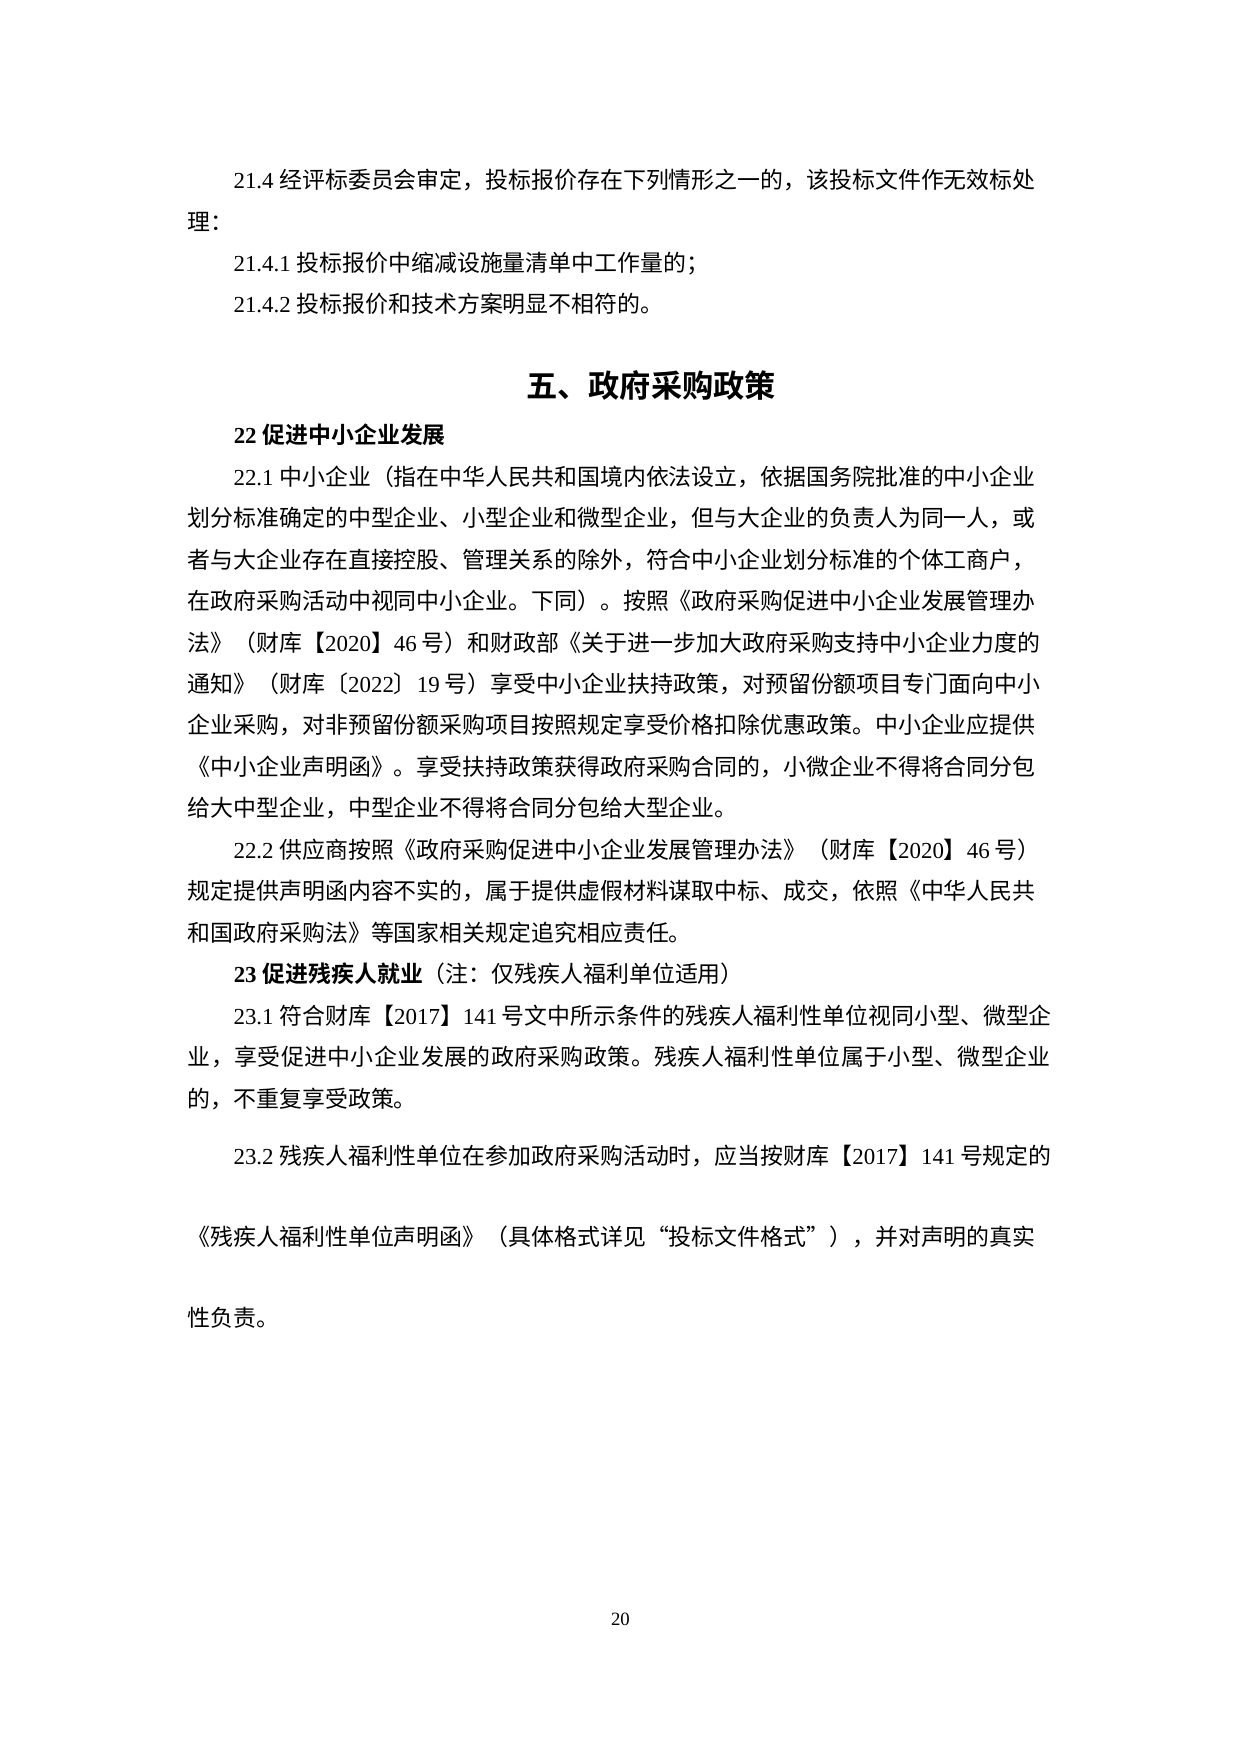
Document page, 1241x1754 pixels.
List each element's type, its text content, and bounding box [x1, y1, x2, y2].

text 21.4 经评标委员会审定，投标报价存在下列情形之一的，该投标文件作无效标处理： [187, 162, 1053, 237]
text 23.1 符合财库【2017】141号文中所示条件的残疾人福利性单位视同小型、微型企业，享受促进中小企业发展的政府采购政策。残疾人福利性单位属于小型、微型企业的，不重复享受政策。 [187, 998, 1053, 1114]
text 22.1 中小企业（指在中华人民共和国境内依法设立，依据国务院批准的中小企业划分标准确定的中型企业、小型企业和微型企业，但与大企业的负责人为同一人，或者与大企业存在直接控股、管理关系的除外，符合中小企业划分标准的个体工商户，在政府采购活动中视同中小企业。下同）。按照《政府采购促进中小企业发展管理办法》（财库【2020】46号）和财政部《关于进一步加大政府采购支持中小企业力度的通知》（财库〔2022〕19号）享受中小企业扶持政策，对预留份额项目专门面向中小企业采购，对非预留份额采购项目按照规定享受价格扣除优惠政策。中小企业应提供《中小企业声明函》。享受扶持政策获得政府采购合同的，小微企业不得将合同分包给大中型企业，中型企业不得将合同分包给大型企业。 [187, 459, 1053, 823]
text 23.2 残疾人福利性单位在参加政府采购活动时，应当按财库【2017】141号规定的《残疾人福利性单位声明函》（具体格式详见“投标文件格式”），并对声明的真实性负责。 [187, 1122, 1053, 1349]
text 21.4.2 投标报价和技术方案明显不相符的。 [187, 286, 1053, 319]
text 23 促进残疾人就业（注：仅残疾人福利单位适用） [187, 956, 1053, 989]
text 22 促进中小企业发展 [187, 417, 1053, 450]
text 五、政府采购政策 [187, 361, 1053, 406]
text 21.4.1 投标报价中缩减设施量清单中工作量的； [187, 245, 1053, 278]
text 22.2 供应商按照《政府采购促进中小企业发展管理办法》（财库【2020】46号）规定提供声明函内容不实的，属于提供虚假材料谋取中标、成交，依照《中华人民共和国政府采购法》等国家相关规定追究相应责任。 [187, 832, 1053, 948]
